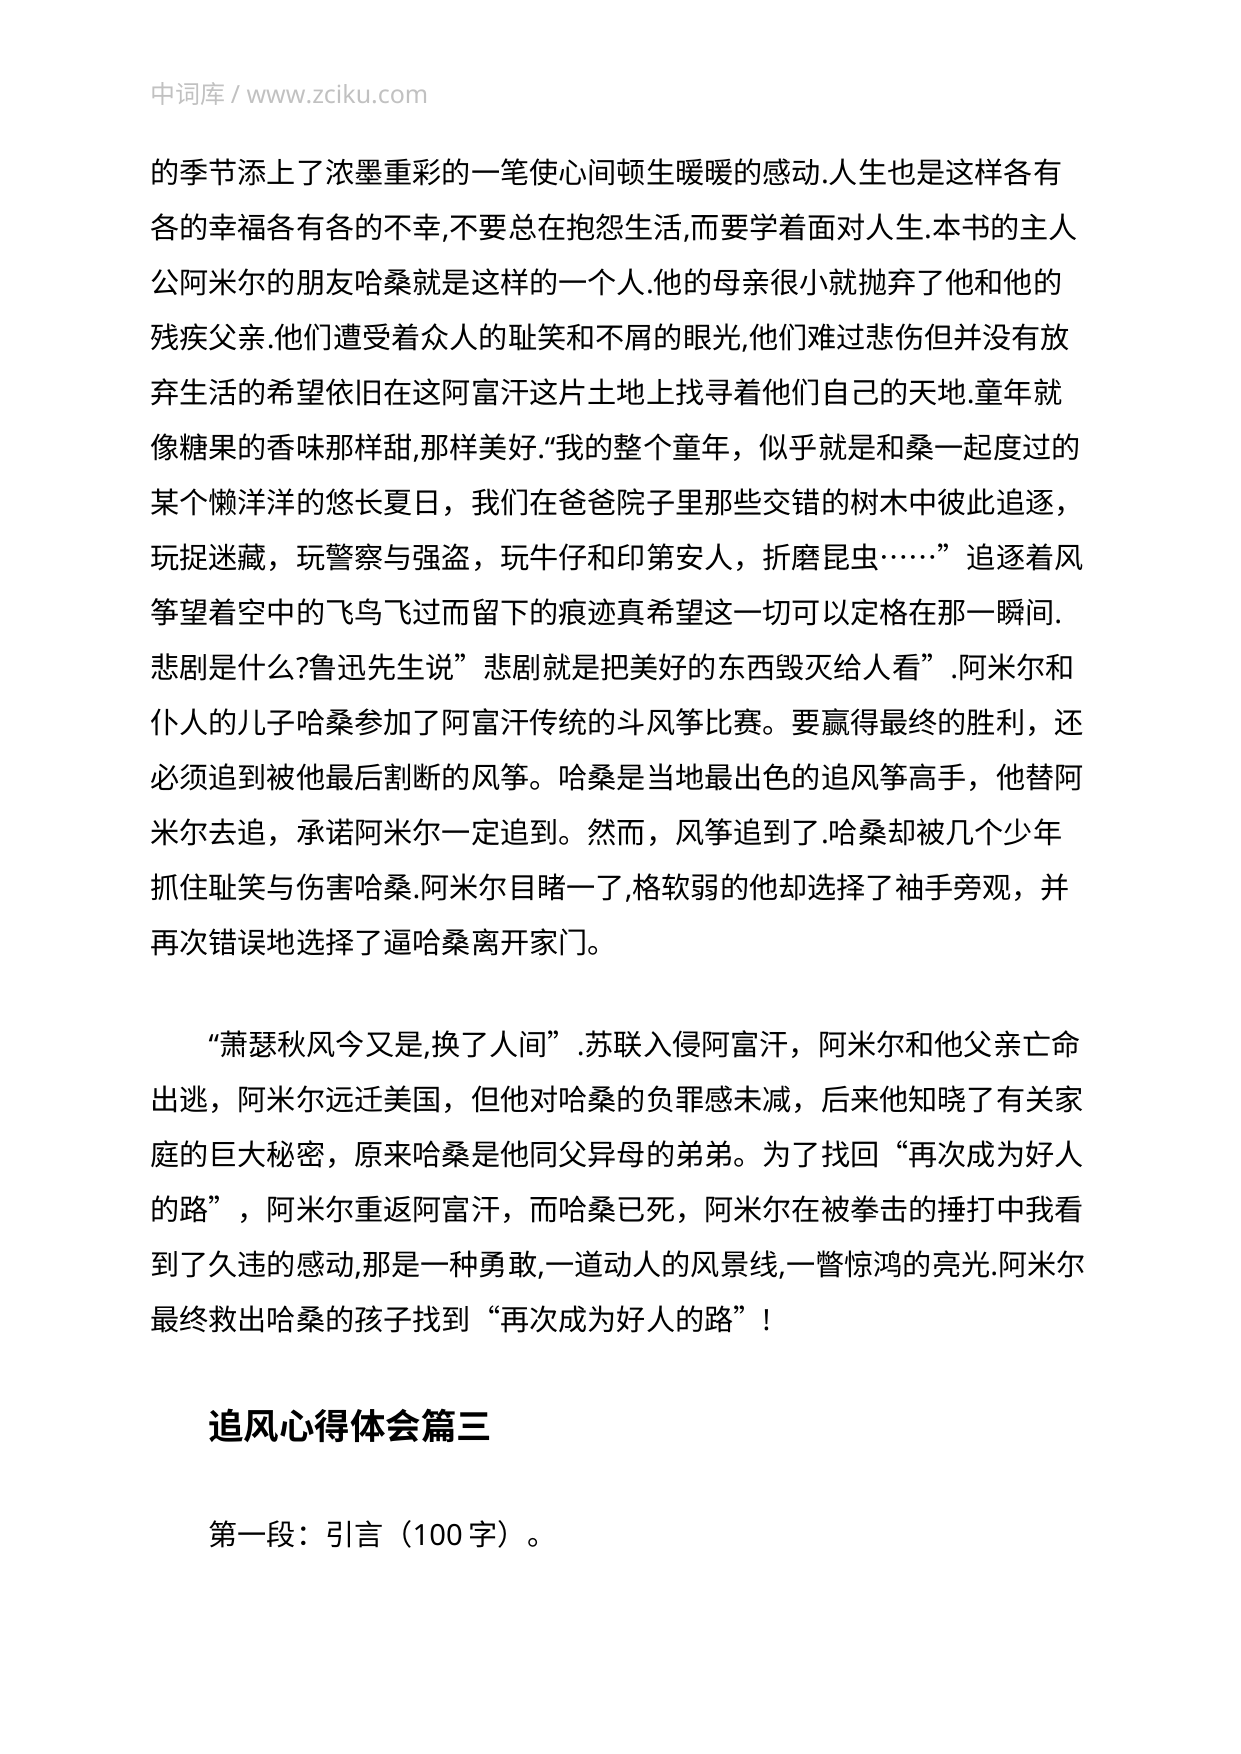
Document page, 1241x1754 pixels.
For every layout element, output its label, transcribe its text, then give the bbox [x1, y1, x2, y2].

text 追风心得体会篇三 [150, 1398, 1090, 1449]
text 第一段：引言（100字）。 [150, 1511, 1090, 1554]
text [150, 150, 1090, 962]
text “萧瑟秋风今又是,换了人间”.苏联入侵阿富汗，阿米尔和他父亲亡命出逃，阿米尔远迁美国，但他对哈桑的负罪感未减，后来他知晓了有关家庭的巨大秘密，原来哈桑是他同父异母的弟弟。为了找回“再次成为好人的路”，阿米尔重返阿富汗，而哈桑已死，阿米尔在被拳击的捶打中我看到了久违的感动,那是一种勇敢,一道动人的风景线,一瞥惊鸿的亮光.阿米尔最终救出哈桑的孩子找到“再次成为好人的路”! [150, 1021, 1090, 1338]
